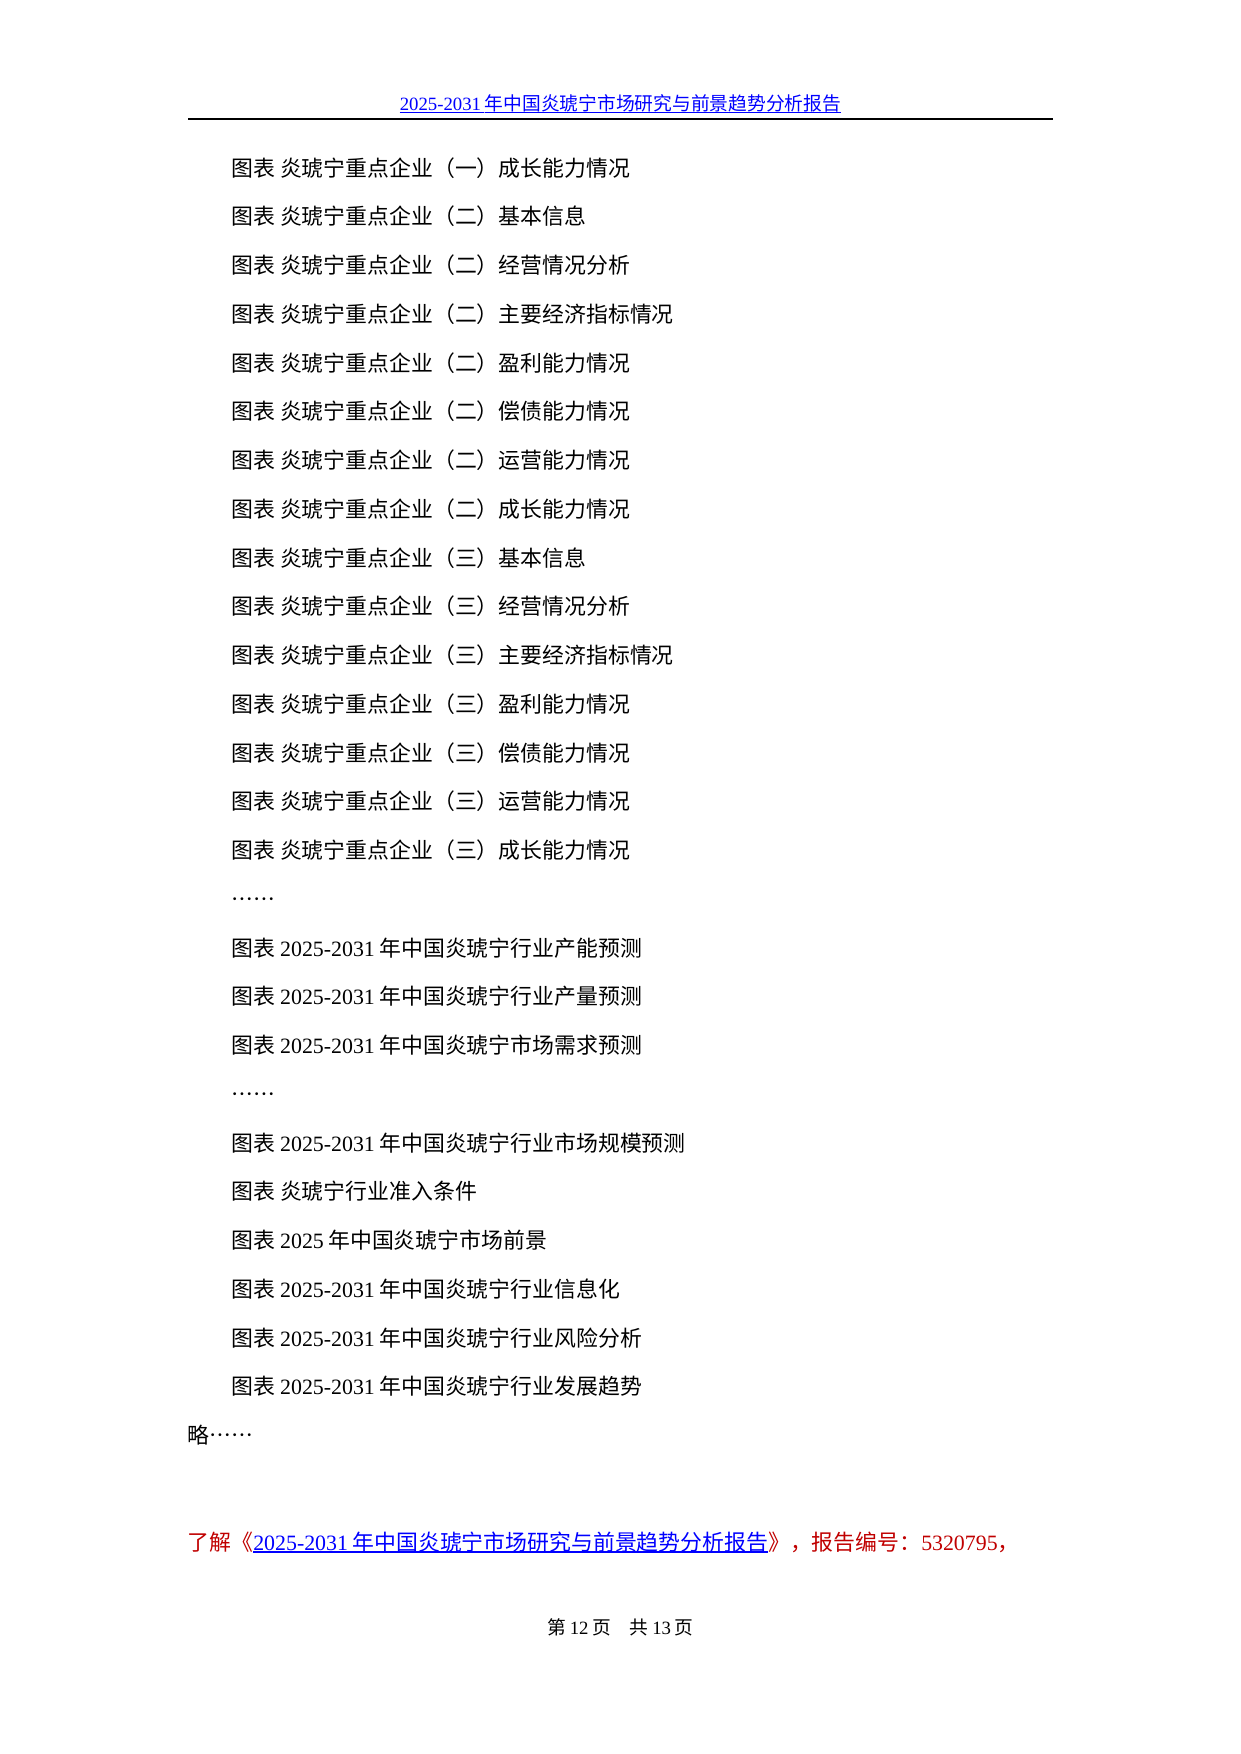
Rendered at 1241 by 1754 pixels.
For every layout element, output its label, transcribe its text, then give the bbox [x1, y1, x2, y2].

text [187, 150, 1053, 1450]
text 了解《2025-2031年中国炎琥宁市场研究与前景趋势分析报告》，报告编号：5320795， [187, 1524, 1053, 1557]
